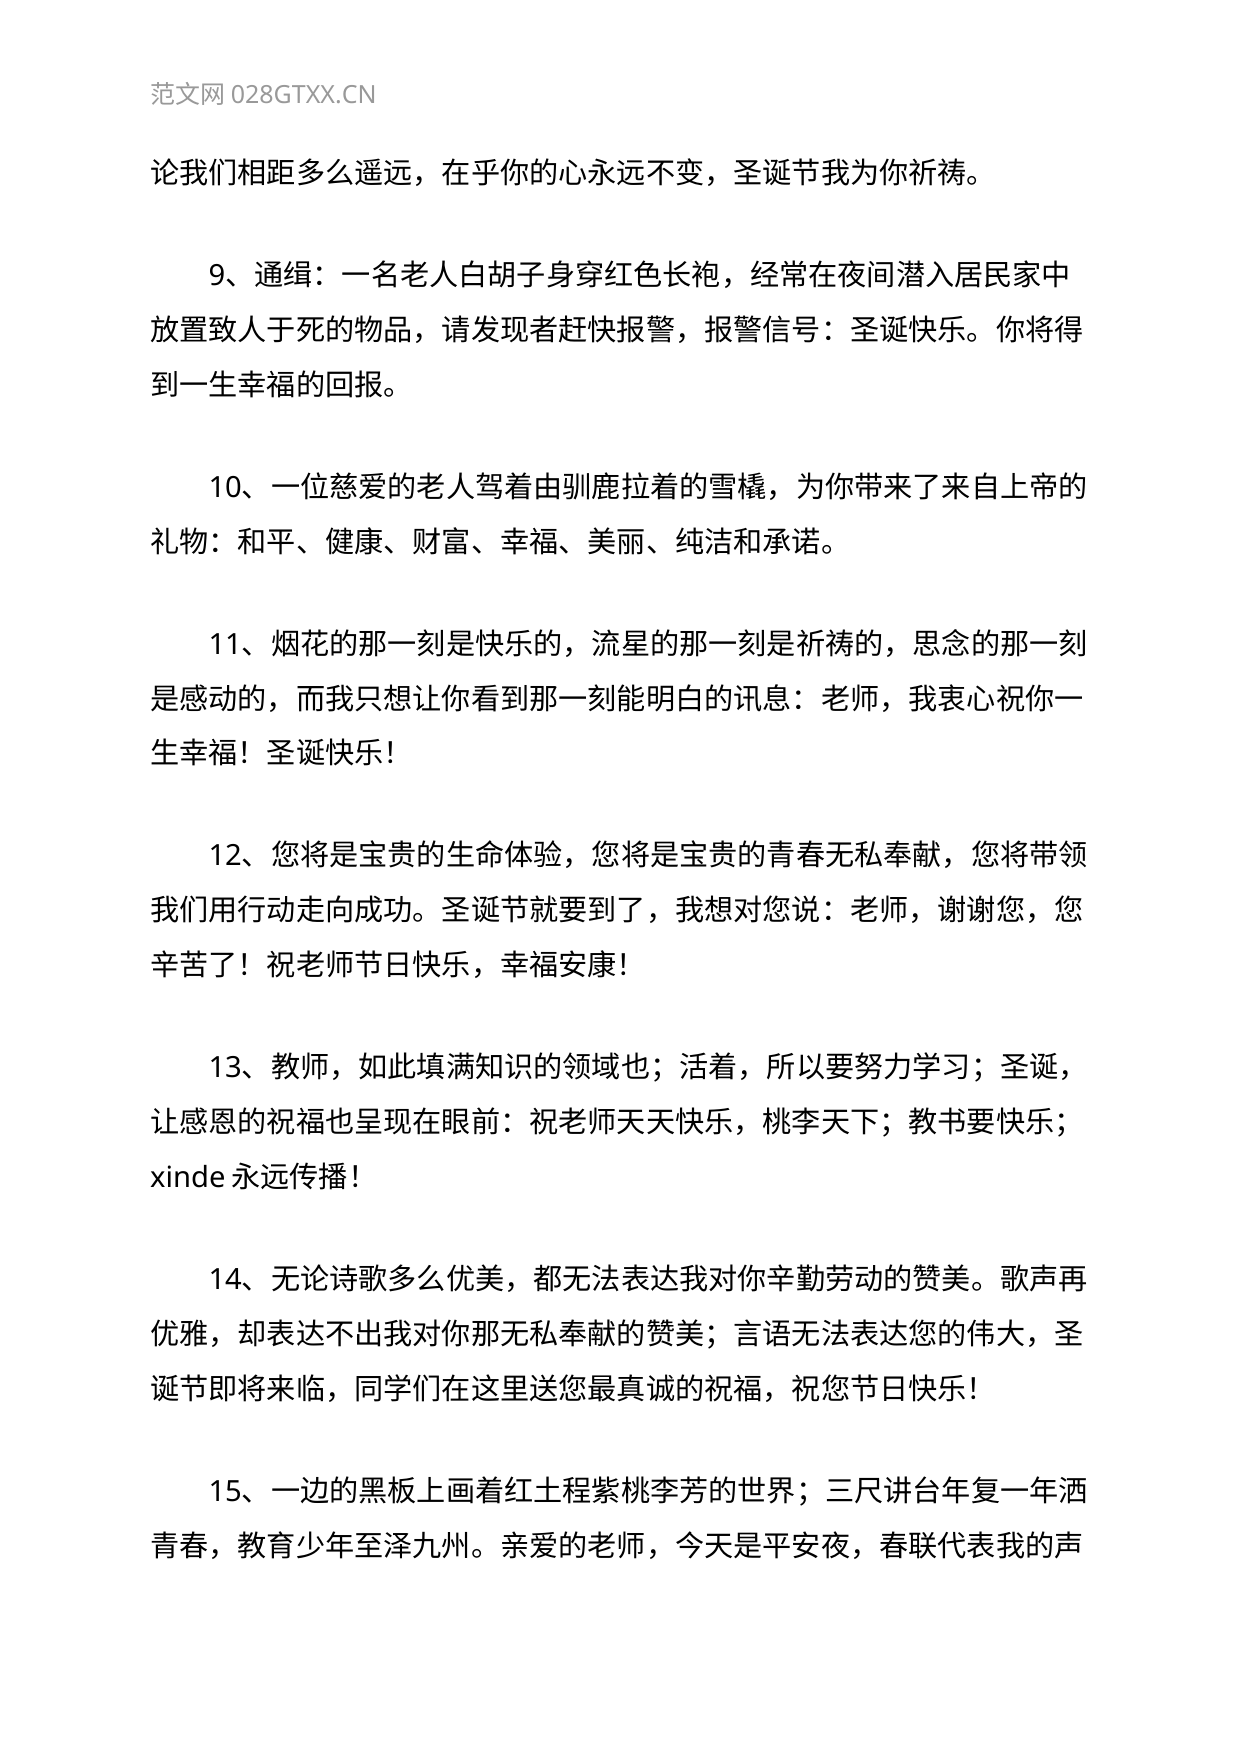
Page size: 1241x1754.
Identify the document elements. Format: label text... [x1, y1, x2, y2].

text 9、通缉：一名老人白胡子身穿红色长袍，经常在夜间潜入居民家中放置致人于死的物品，请发现者赶快报警，报警信号：圣诞快乐。你将得到一生幸福的回报。 [150, 252, 1090, 404]
text 14、无论诗歌多么优美，都无法表达我对你辛勤劳动的赞美。歌声再优雅，却表达不出我对你那无私奉献的赞美；言语无法表达您的伟大，圣诞节即将来临，同学们在这里送您最真诚的祝福，祝您节日快乐！ [150, 1255, 1090, 1408]
text 11、烟花的那一刻是快乐的，流星的那一刻是祈祷的，思念的那一刻是感动的，而我只想让你看到那一刻能明白的讯息：老师，我衷心祝你一生幸福！圣诞快乐！ [150, 620, 1090, 772]
text 12、您将是宝贵的生命体验，您将是宝贵的青春无私奉献，您将带领我们用行动走向成功。圣诞节就要到了，我想对您说：老师，谢谢您，您辛苦了！祝老师节日快乐，幸福安康！ [150, 832, 1090, 984]
text 13、教师，如此填满知识的领域也；活着，所以要努力学习；圣诞，让感恩的祝福也呈现在眼前：祝老师天天快乐，桃李天下；教书要快乐；xinde永远传播！ [150, 1043, 1090, 1196]
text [150, 1467, 1090, 1564]
text 10、一位慈爱的老人驾着由驯鹿拉着的雪橇，为你带来了来自上帝的礼物：和平、健康、财富、幸福、美丽、纯洁和承诺。 [150, 463, 1090, 561]
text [150, 150, 1090, 192]
